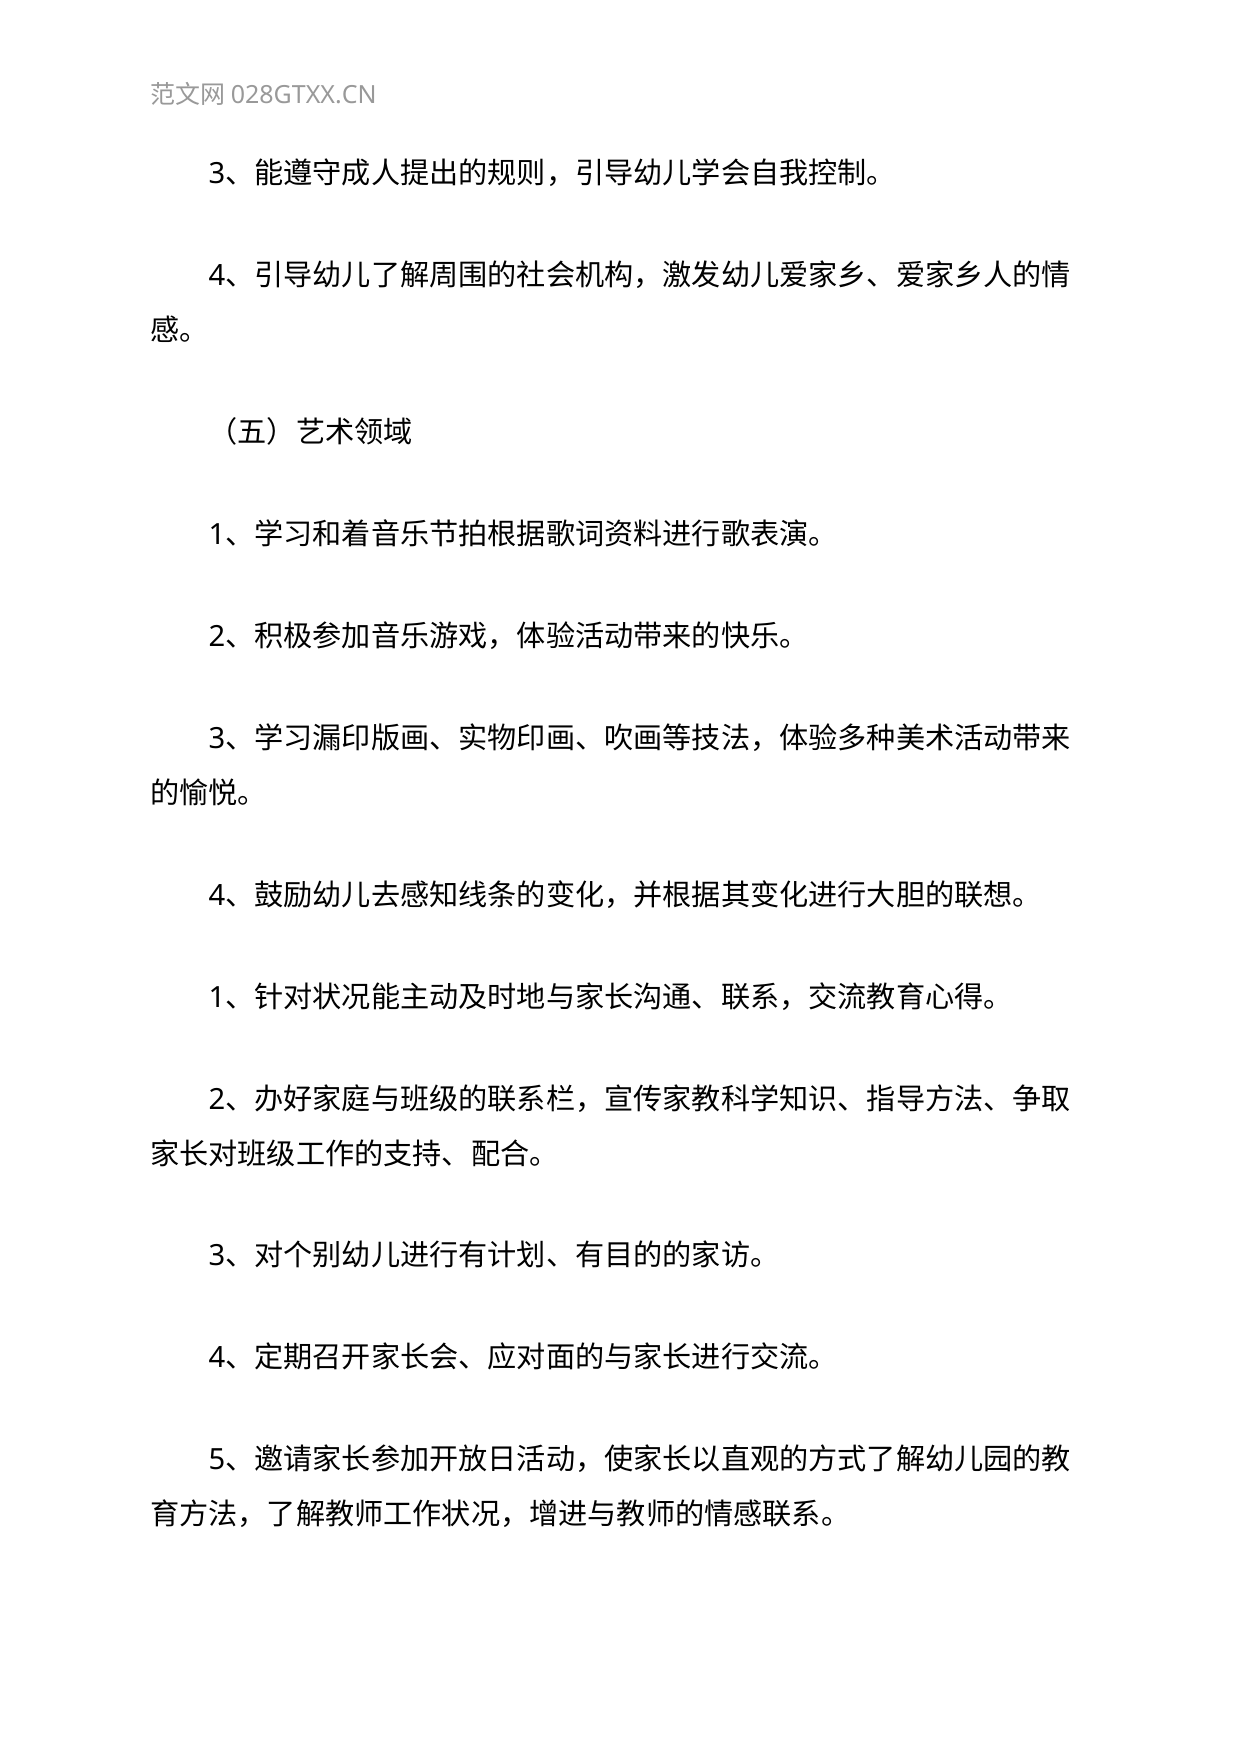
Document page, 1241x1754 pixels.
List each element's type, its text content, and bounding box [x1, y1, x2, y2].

text 3、能遵守成人提出的规则，引导幼儿学会自我控制。 [150, 150, 1090, 192]
text 5、邀请家长参加开放日活动，使家长以直观的方式了解幼儿园的教育方法，了解教师工作状况，增进与教师的情感联系。 [150, 1436, 1090, 1533]
text 4、定期召开家长会、应对面的与家长进行交流。 [150, 1334, 1090, 1376]
text 3、对个别幼儿进行有计划、有目的的家访。 [150, 1232, 1090, 1274]
text 1、针对状况能主动及时地与家长沟通、联系，交流教育心得。 [150, 973, 1090, 1016]
text 3、学习漏印版画、实物印画、吹画等技法，体验多种美术活动带来的愉悦。 [150, 714, 1090, 812]
text 1、学习和着音乐节拍根据歌词资料进行歌表演。 [150, 511, 1090, 553]
text 4、鼓励幼儿去感知线条的变化，并根据其变化进行大胆的联想。 [150, 871, 1090, 914]
text 2、积极参加音乐游戏，体验活动带来的快乐。 [150, 612, 1090, 655]
text 2、办好家庭与班级的联系栏，宣传家教科学知识、指导方法、争取家长对班级工作的支持、配合。 [150, 1075, 1090, 1172]
text （五）艺术领域 [150, 409, 1090, 451]
text 4、引导幼儿了解周围的社会机构，激发幼儿爱家乡、爱家乡人的情感。 [150, 252, 1090, 349]
